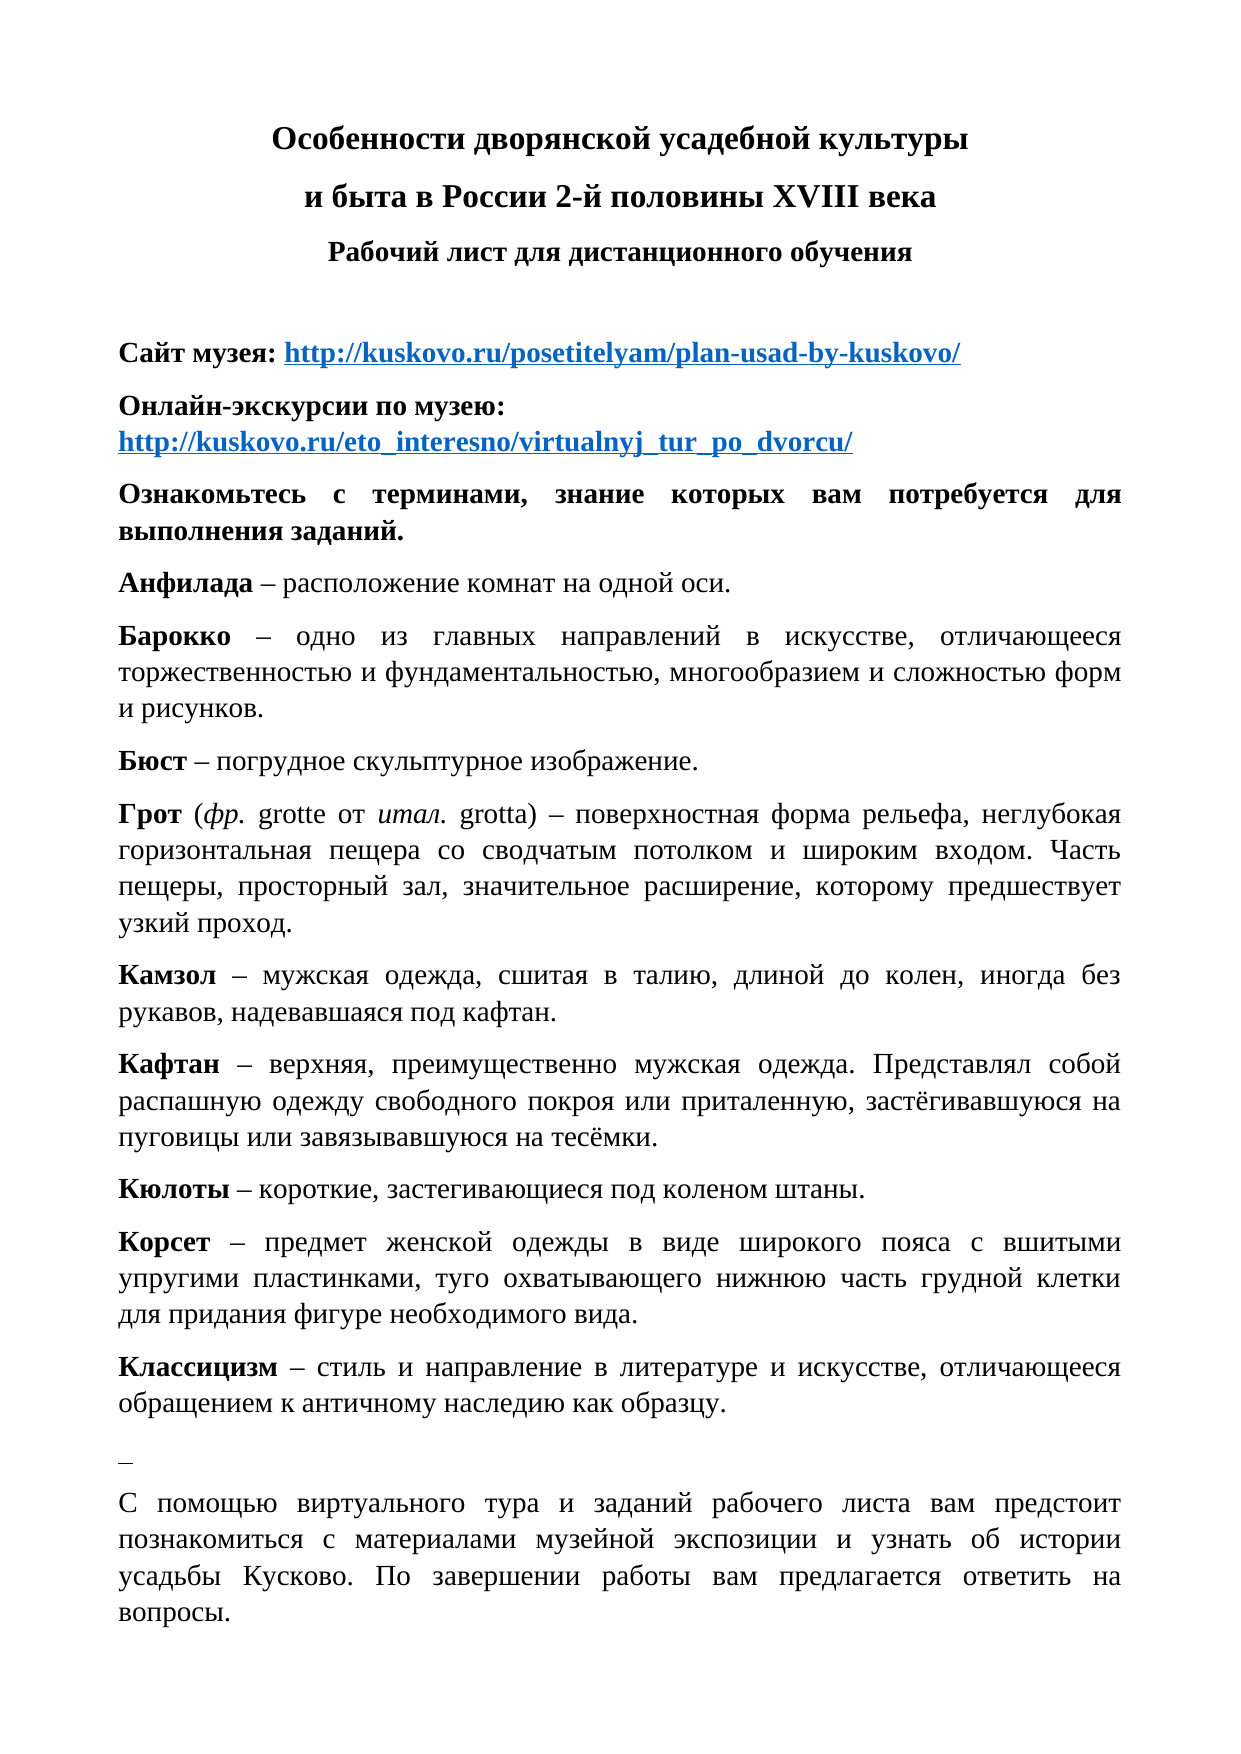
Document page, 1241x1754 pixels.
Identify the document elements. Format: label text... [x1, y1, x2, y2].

text Камзол – мужская одежда, сшитая в талию, длиной до колен, иногда без рукавов, надевавшаяся под кафтан. [118, 957, 1122, 1027]
text Онлайн-экскурсии по музею: http://kuskovo.ru/eto_interesno/virtualnyj_tur_po_dvorcu/ [118, 388, 1122, 457]
text и быта в России 2-й половины XVIII века [118, 176, 1122, 214]
text Сайт музея: http://kuskovo.ru/posetitelyam/plan-usad-by-kuskovo/ [118, 335, 1122, 368]
text Кюлоты – короткие, застегивающиеся под коленом штаны. [118, 1172, 1122, 1205]
text Корсет – предмет женской одежды в виде широкого пояса с вшитыми упругими пластинками, туго охватывающего нижнюю часть грудной клетки для придания фигуре необходимого вида. [118, 1224, 1122, 1330]
text С помощью виртуального тура и заданий рабочего листа вам предстоит познакомиться с материалами музейной экспозиции и узнать об истории усадьбы Кусково. По завершении работы вам предлагается ответить на вопросы. [118, 1485, 1122, 1627]
text Анфилада – расположение комнат на одной оси. [118, 566, 1122, 599]
text Бюст – погрудное скульптурное изображение. [118, 743, 1122, 777]
text Рабочий лист для дистанционного обучения [118, 234, 1122, 268]
text Ознакомьтесь с терминами, знание которых вам потребуется для выполнения заданий. [118, 477, 1122, 546]
text Особенности дворянской усадебной культуры [118, 118, 1122, 156]
text Барокко – одно из главных направлений в искусстве, отличающееся торжественностью и фундаментальностью, многообразием и сложностью форм и рисунков. [118, 618, 1122, 724]
text Классицизм – стиль и направление в литературе и искусстве, отличающееся обращением к античному наследию как образцу. [118, 1349, 1122, 1419]
text Кафтан – верхняя, преимущественно мужская одежда. Представлял собой распашную одежду свободного покроя или приталенную, застёгивавшуюся на пуговицы или завязывавшуюся на тесёмки. [118, 1046, 1122, 1152]
text Грот (фр. grotte от итал. grotta) – поверхностная форма рельефа, неглубокая горизонтальная пещера со сводчатым потолком и широким входом. Часть пещеры, просторный зал, значительное расширение, которому предшествует узкий проход. [118, 796, 1122, 938]
